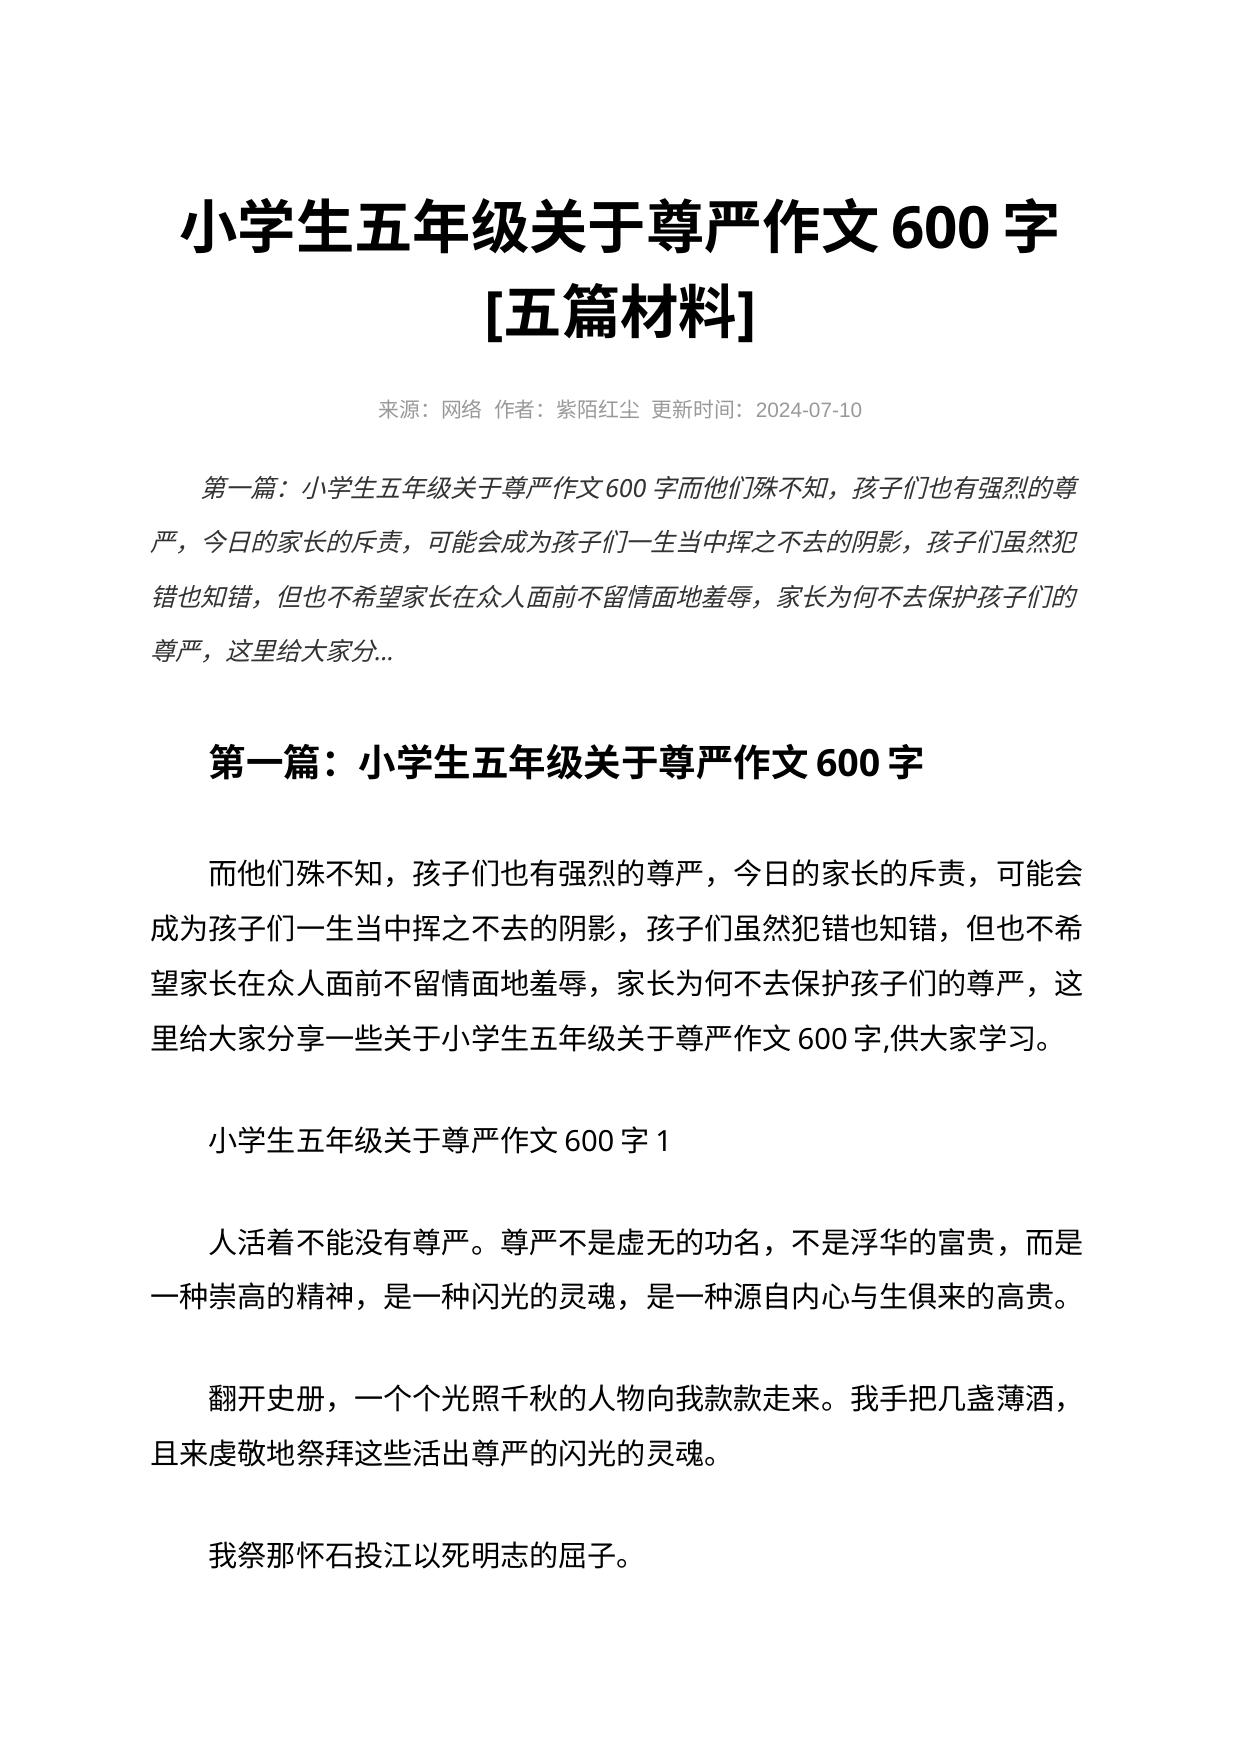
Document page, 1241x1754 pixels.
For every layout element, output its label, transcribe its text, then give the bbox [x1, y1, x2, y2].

text 我祭那怀石投江以死明志的屈子。 [150, 1532, 1090, 1575]
text 来源：网络 作者：紫陌红尘 更新时间：2024-07-10 [150, 398, 1090, 422]
text 翻开史册，一个个光照千秋的人物向我款款走来。我手把几盏薄酒，且来虔敬地祭拜这些活出尊严的闪光的灵魂。 [150, 1376, 1090, 1473]
text 而他们殊不知，孩子们也有强烈的尊严，今日的家长的斥责，可能会成为孩子们一生当中挥之不去的阴影，孩子们虽然犯错也知错，但也不希望家长在众人面前不留情面地羞辱，家长为何不去保护孩子们的尊严，这里给大家分享一些关于小学生五年级关于尊严作文600字,供大家学习。 [150, 851, 1090, 1058]
text 人活着不能没有尊严。尊严不是虚无的功名，不是浮华的富贵，而是一种崇高的精神，是一种闪光的灵魂，是一种源自内心与生俱来的高贵。 [150, 1219, 1090, 1316]
text 小学生五年级关于尊严作文600字1 [150, 1117, 1090, 1159]
subtitle 小学生五年级关于尊严作文600字[五篇材料] [150, 181, 1090, 351]
text 第一篇：小学生五年级关于尊严作文600字而他们殊不知，孩子们也有强烈的尊严，今日的家长的斥责，可能会成为孩子们一生当中挥之不去的阴影，孩子们虽然犯错也知错，但也不希望家长在众人面前不留情面地羞辱，家长为何不去保护孩子们的尊严，这里给大家分... [150, 468, 1090, 668]
text 第一篇：小学生五年级关于尊严作文600字 [150, 733, 1090, 787]
